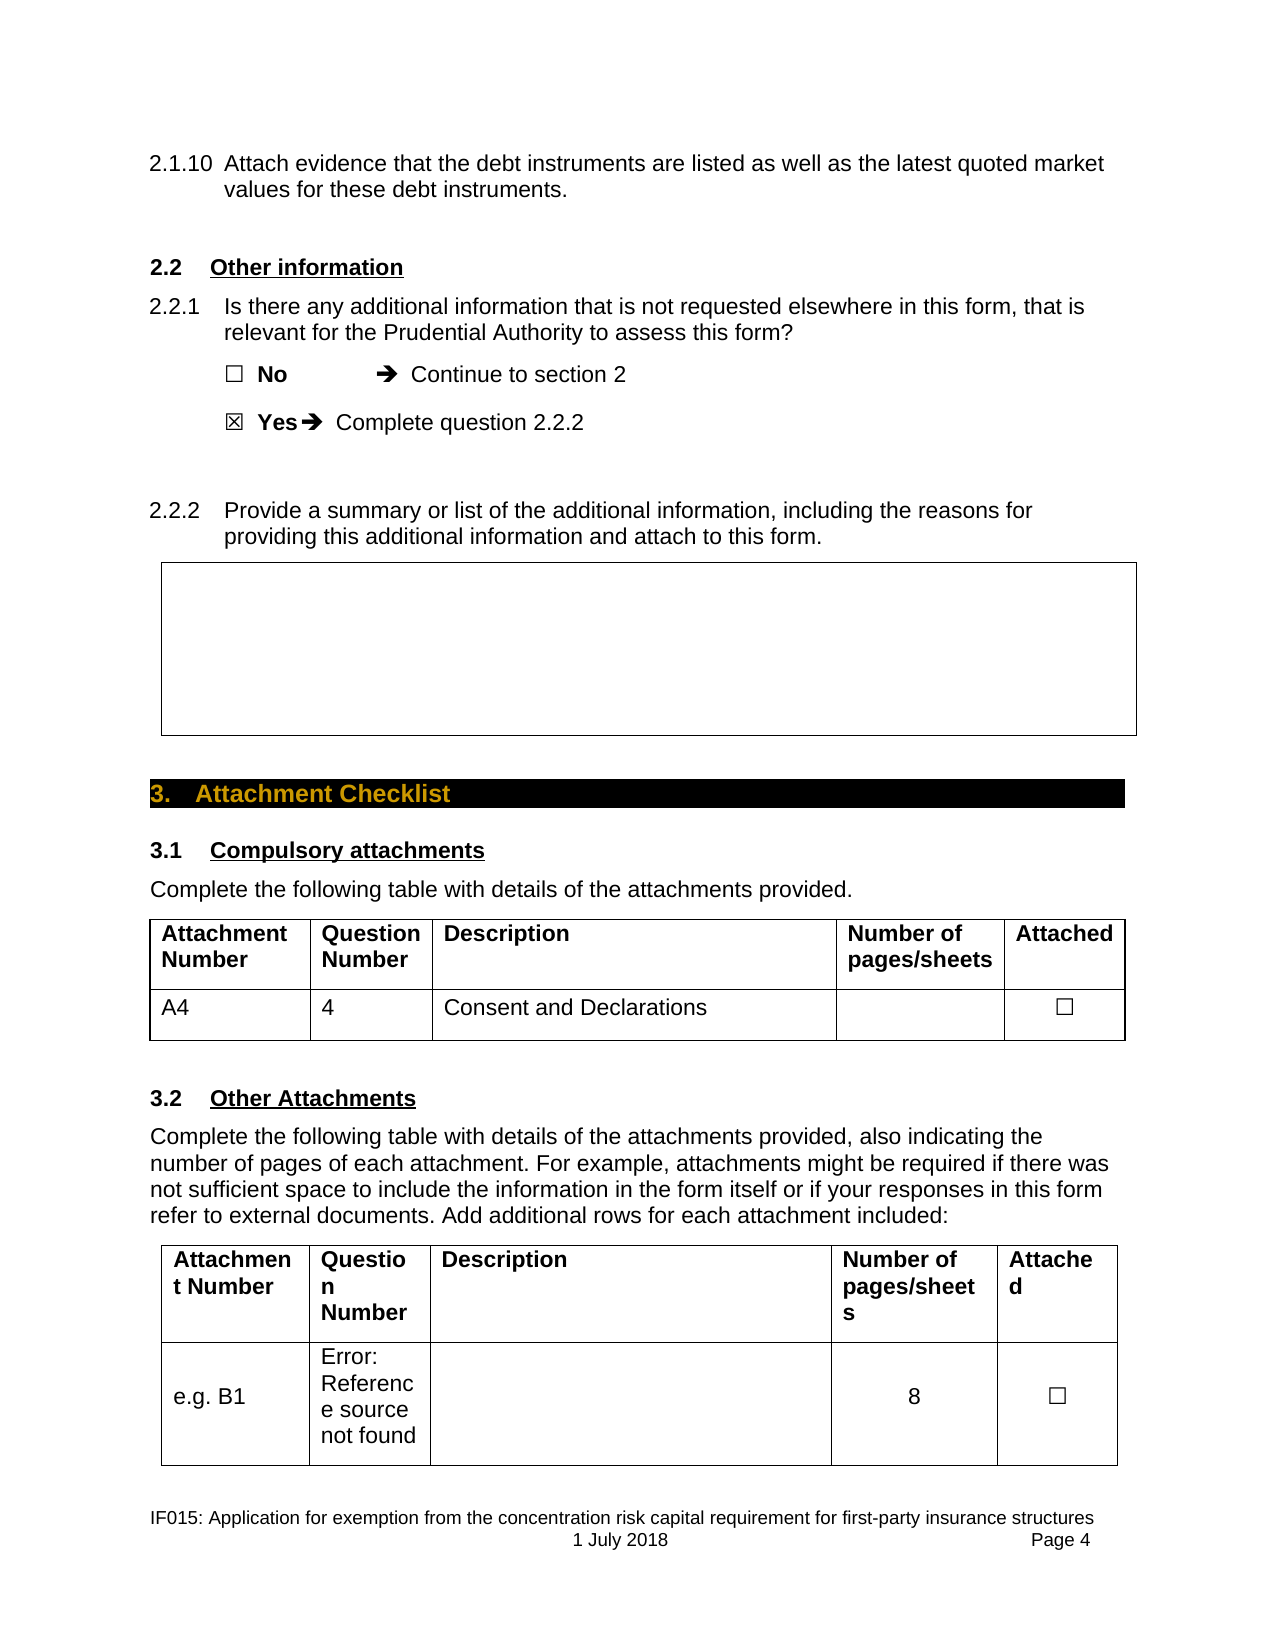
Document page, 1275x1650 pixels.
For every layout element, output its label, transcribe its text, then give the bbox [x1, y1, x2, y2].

subtitle Other information [150, 254, 1125, 280]
table_cell [837, 990, 1004, 1040]
table_header Question Number [310, 1246, 430, 1342]
table_cell [1005, 990, 1124, 1040]
table_cell Consent and Declarations [433, 990, 836, 1040]
subtitle Attach evidence that the debt instruments are listed as well as the latest quoted market values for these debt instruments. [149, 150, 1125, 203]
subtitle Compulsory attachments [150, 837, 1125, 863]
text Yes Complete question 2.2.2 [224, 406, 1125, 437]
text No Continue to section 3 [224, 358, 1125, 389]
table_cell e.g. B1 [162, 1343, 309, 1465]
table_header Description [433, 920, 836, 989]
table_cell 8 [832, 1343, 997, 1465]
table_header Attached [1005, 920, 1124, 989]
text Complete the following table with details of the attachments provided, also indicating the number of pages of each attachment. For example, attachments might be required if there was not sufficient space to include the information in the form itself or if your responses in this form refer to external documents. Add additional rows for each attachment included: [150, 1123, 1125, 1229]
table_cell A4 [151, 990, 310, 1040]
table_header Attachment Number [162, 1246, 309, 1342]
table_header Number of pages/sheets [837, 920, 1004, 989]
text Complete the following table with details of the attachments provided. [150, 876, 1125, 902]
table_header [162, 563, 1136, 735]
subtitle Is there any additional information that is not requested elsewhere in this form, that is relevant for the Prudential Authority to assess this form? [149, 293, 1125, 346]
table_header Description [431, 1246, 831, 1342]
subtitle Other Attachments [150, 1084, 1125, 1111]
table_header Attached [998, 1246, 1117, 1342]
table_cell [431, 1343, 831, 1465]
table_cell 4 [311, 990, 432, 1040]
subtitle Attachment Checklist [150, 779, 1125, 808]
table_header Number of pages/sheets [832, 1246, 997, 1342]
table_header Attachment Number [151, 920, 310, 989]
table_header Question Number [311, 920, 432, 989]
subtitle Provide a summary or list of the additional information, including the reasons for providing this additional information and attach to this form. [149, 497, 1125, 550]
table_cell [998, 1343, 1117, 1465]
